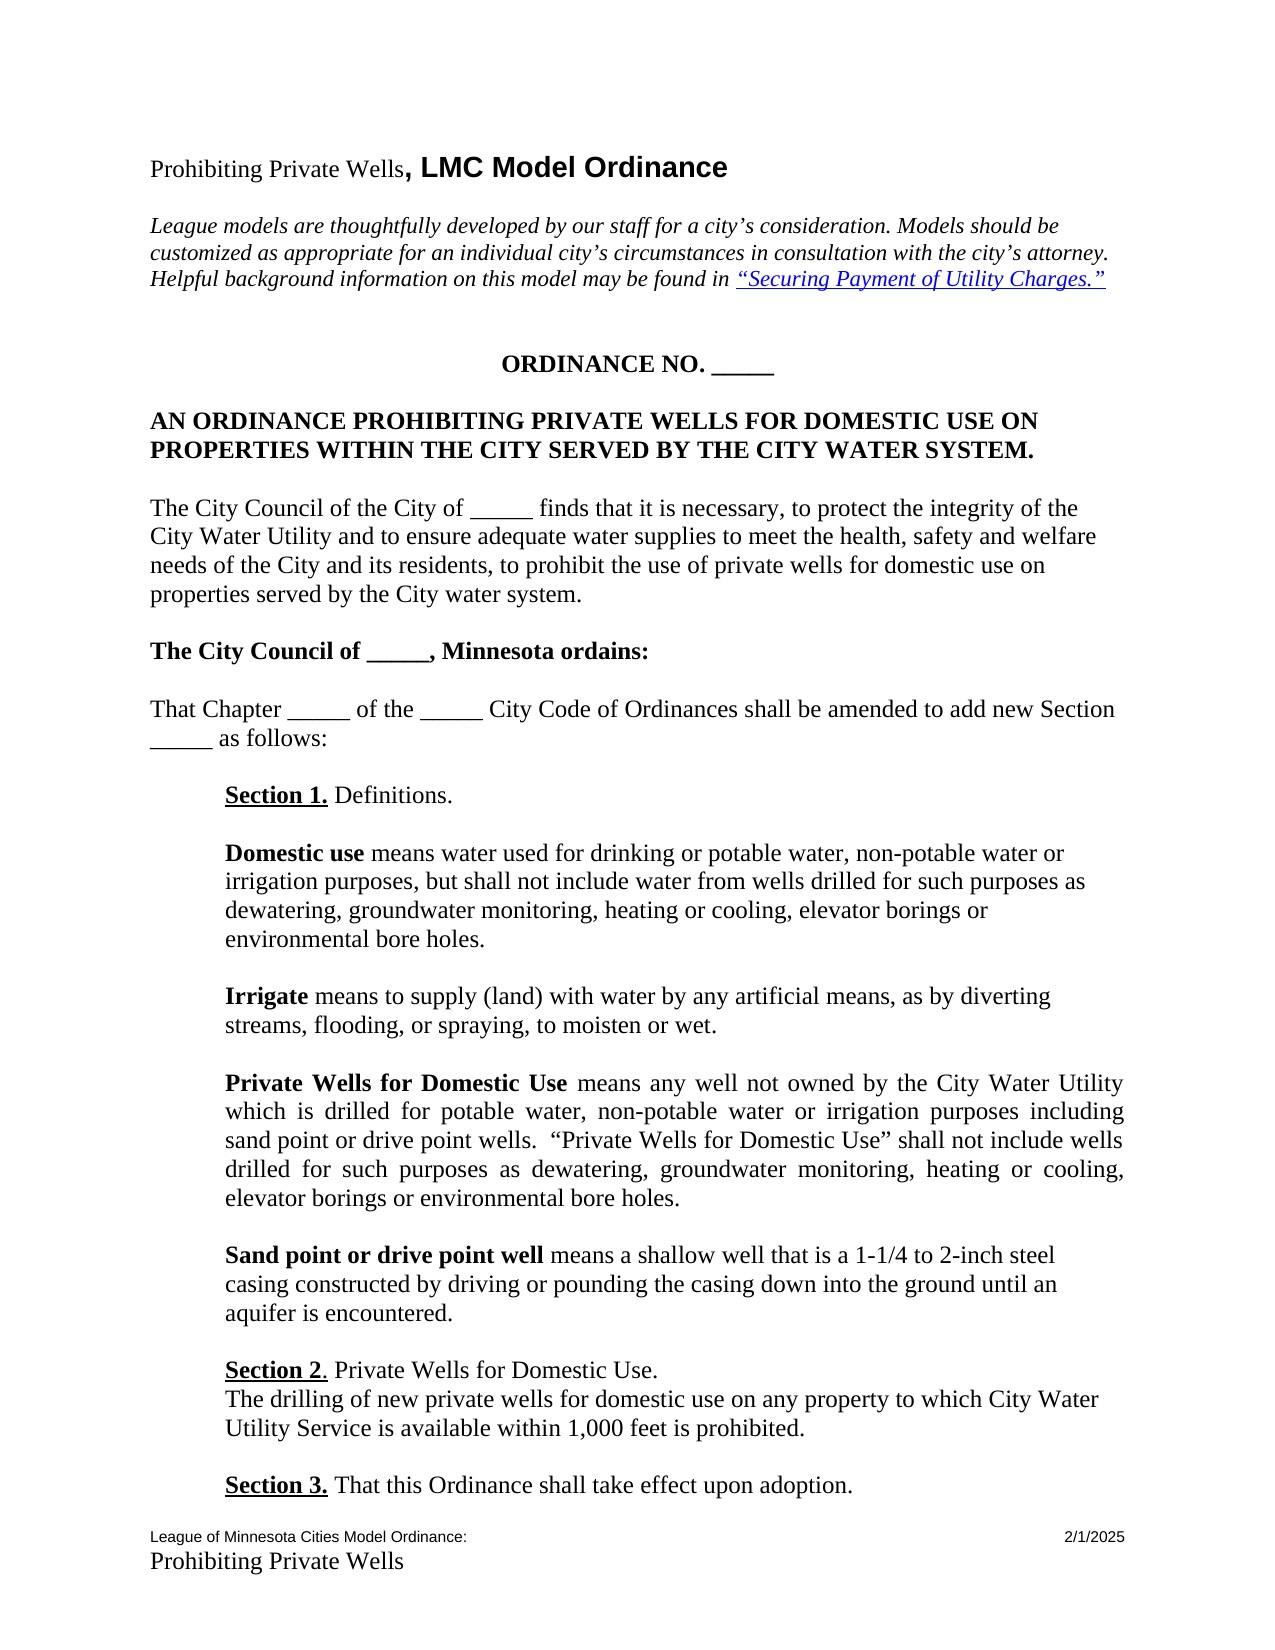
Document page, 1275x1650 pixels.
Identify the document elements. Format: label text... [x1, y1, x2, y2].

text Private Wells for Domestic Use means any well not owned by the City Water Utility which is drilled for potable water, non-potable water or irrigation purposes including sand point or drive point wells. “Private Wells for Domestic Use” shall not include wells drilled for such purposes as dewatering, groundwater monitoring, heating or cooling, elevator borings or environmental bore holes. [225, 1068, 1125, 1211]
text The City Council of _____, Minnesota ordains: [150, 636, 1125, 665]
text The City Council of the City of _____ finds that it is necessary, to protect the integrity of the City Water Utility and to ensure adequate water supplies to meet the health, safety and welfare needs of the City and its residents, to prohibit the use of private wells for domestic use on properties served by the City water system. [150, 493, 1125, 608]
text , LMC Model Ordinance [150, 150, 1125, 183]
text Domestic use means water used for drinking or potable water, non-potable water or irrigation purposes, but shall not include water from wells drilled for such purposes as dewatering, groundwater monitoring, heating or cooling, elevator borings or environmental bore holes. [225, 838, 1125, 953]
text Section 1. Definitions. [150, 780, 1125, 809]
text AN ORDINANCE PROHIBITING PRIVATE WELLS FOR DOMESTIC USE ON PROPERTIES WITHIN THE CITY SERVED BY THE CITY WATER SYSTEM. [150, 406, 1125, 464]
text Section 2. Private Wells for Domestic Use. [150, 1355, 1125, 1384]
text Irrigate means to supply (land) with water by any artificial means, as by diverting streams, flooding, or spraying, to moisten or wet. [225, 981, 1125, 1039]
text Sand point or drive point well means a shallow well that is a 1-1/4 to 2-inch steel casing constructed by driving or pounding the casing down into the ground until an aquifer is encountered. [225, 1240, 1125, 1326]
text League models are thoughtfully developed by our staff for a city’s consideration. Models should be customized as appropriate for an individual city’s circumstances in consultation with the city’s attorney. Helpful background information on this model may be found in “Securing Payment of Utility Charges.” [150, 212, 1125, 291]
text ORDINANCE NO. _____ [150, 349, 1125, 378]
text The drilling of new private wells for domestic use on any property to which City Water Utility Service is available within 1,000 feet is prohibited. [225, 1384, 1125, 1441]
text Section 3. That this Ordinance shall take effect upon adoption. [150, 1470, 1125, 1499]
text That Chapter _____ of the _____ City Code of Ordinances shall be amended to add new Section _____ as follows: [150, 694, 1125, 751]
